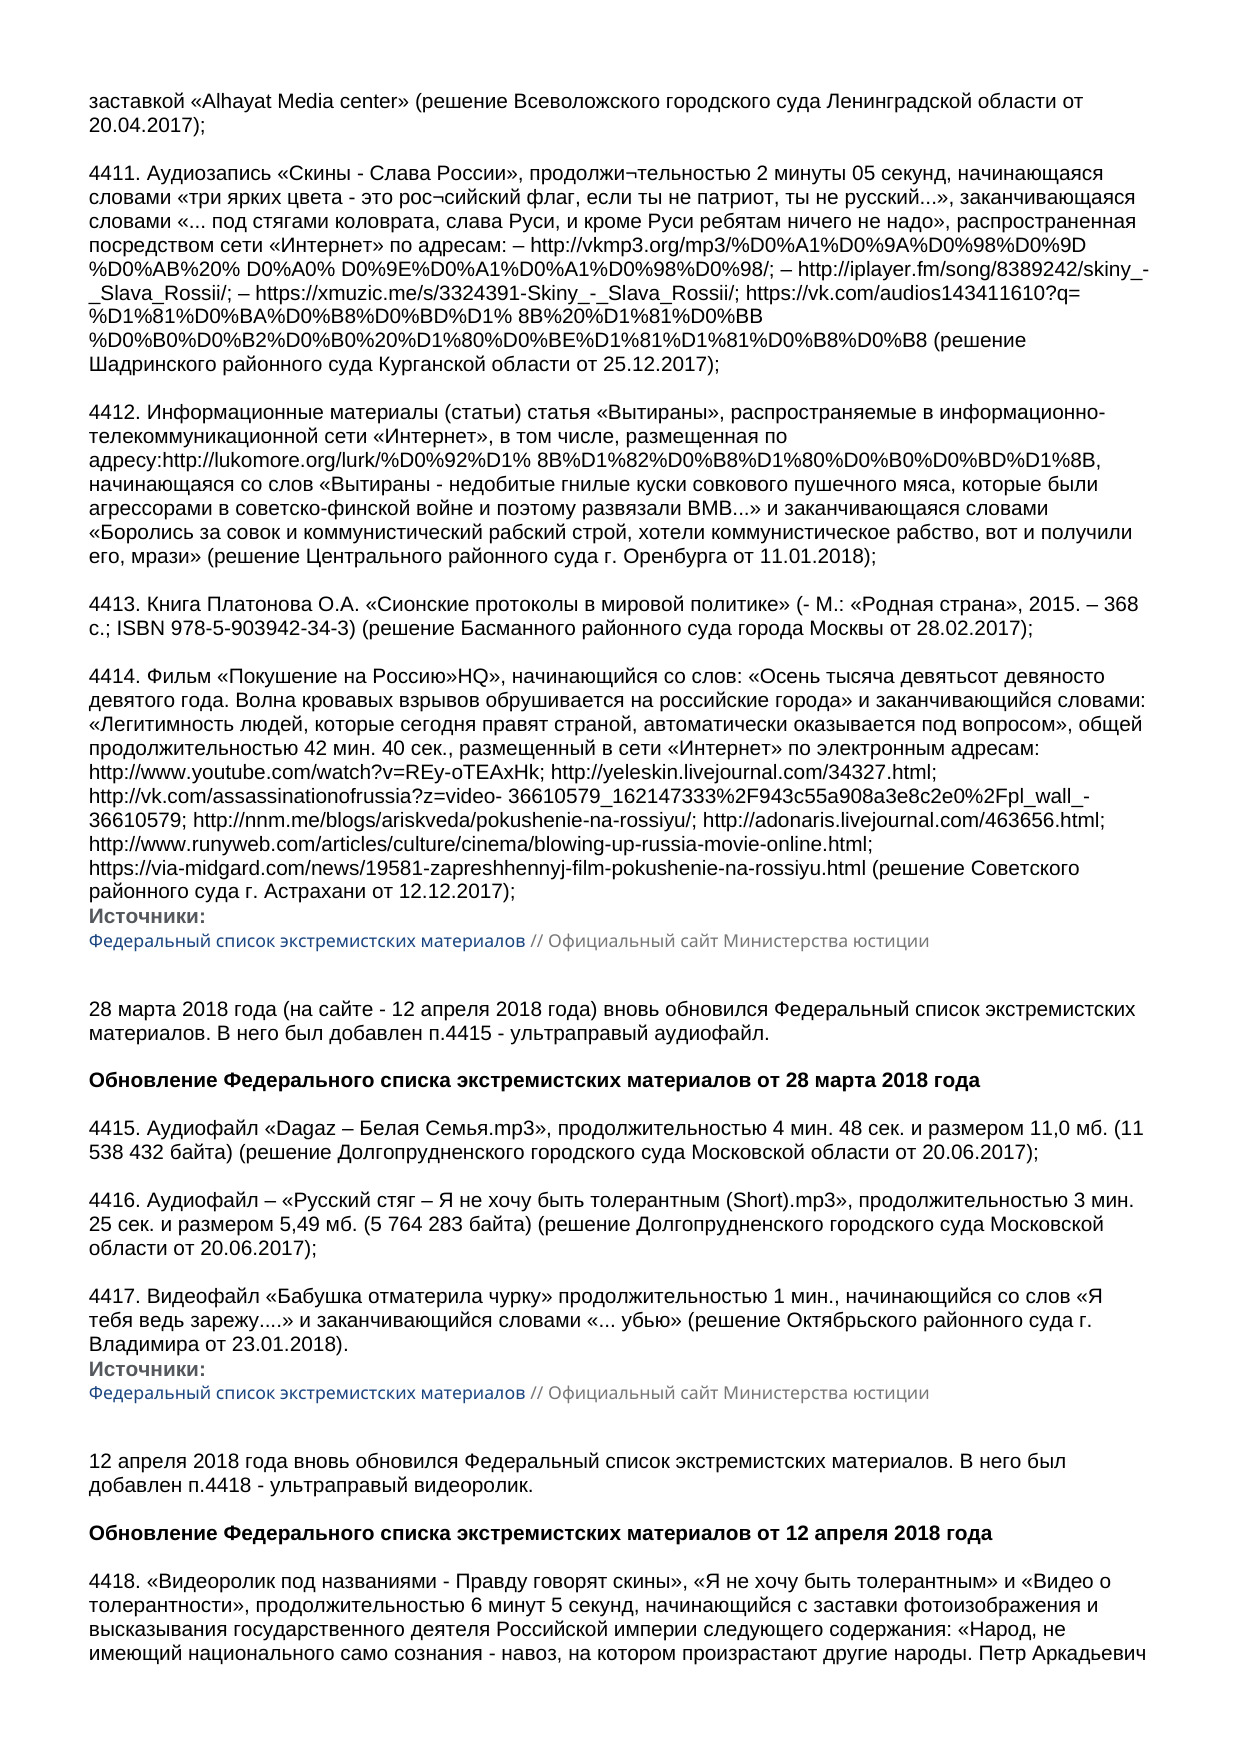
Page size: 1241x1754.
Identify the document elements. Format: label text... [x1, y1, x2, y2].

text Федеральный список экстремистских материалов // Официальный сайт Министерства юстиции [89, 928, 1152, 952]
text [89, 89, 1152, 903]
text 28 марта 2018 года (на сайте - 12 апреля 2018 года) вновь обновился Федеральный список экстремистских материалов. В него был добавлен п.4415 - ультраправый аудиофайл. Обновление Федерального списка экстремистских материалов от 28 марта 2018 года 4415. Аудиофайл «Dagaz – Белая Семья.mp3», продолжительностью 4 мин. 48 сек. и размером 11,0 мб. (11 538 432 байта) (решение Долгопрудненского городского суда Московской области от 20.06.2017); 4416. Аудиофайл – «Русский стяг – Я не хочу быть толерантным (Short).mp3», продолжительностью 3 мин. 25 сек. и размером 5,49 мб. (5 764 283 байта) (решение Долгопрудненского городского суда Московской области от 20.06.2017); 4417. Видеофайл «Бабушка отматерила чурку» продолжительностью 1 мин., начинающийся со слов «Я тебя ведь зарежу....» и заканчивающийся словами «... убью» (решение Октябрьского районного суда г. Владимира от 23.01.2018). [89, 996, 1152, 1356]
text Источники: [89, 903, 1152, 928]
text Источники: [89, 1356, 1152, 1381]
text Федеральный список экстремистских материалов // Официальный сайт Министерства юстиции [89, 1381, 1152, 1405]
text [89, 1449, 1152, 1664]
